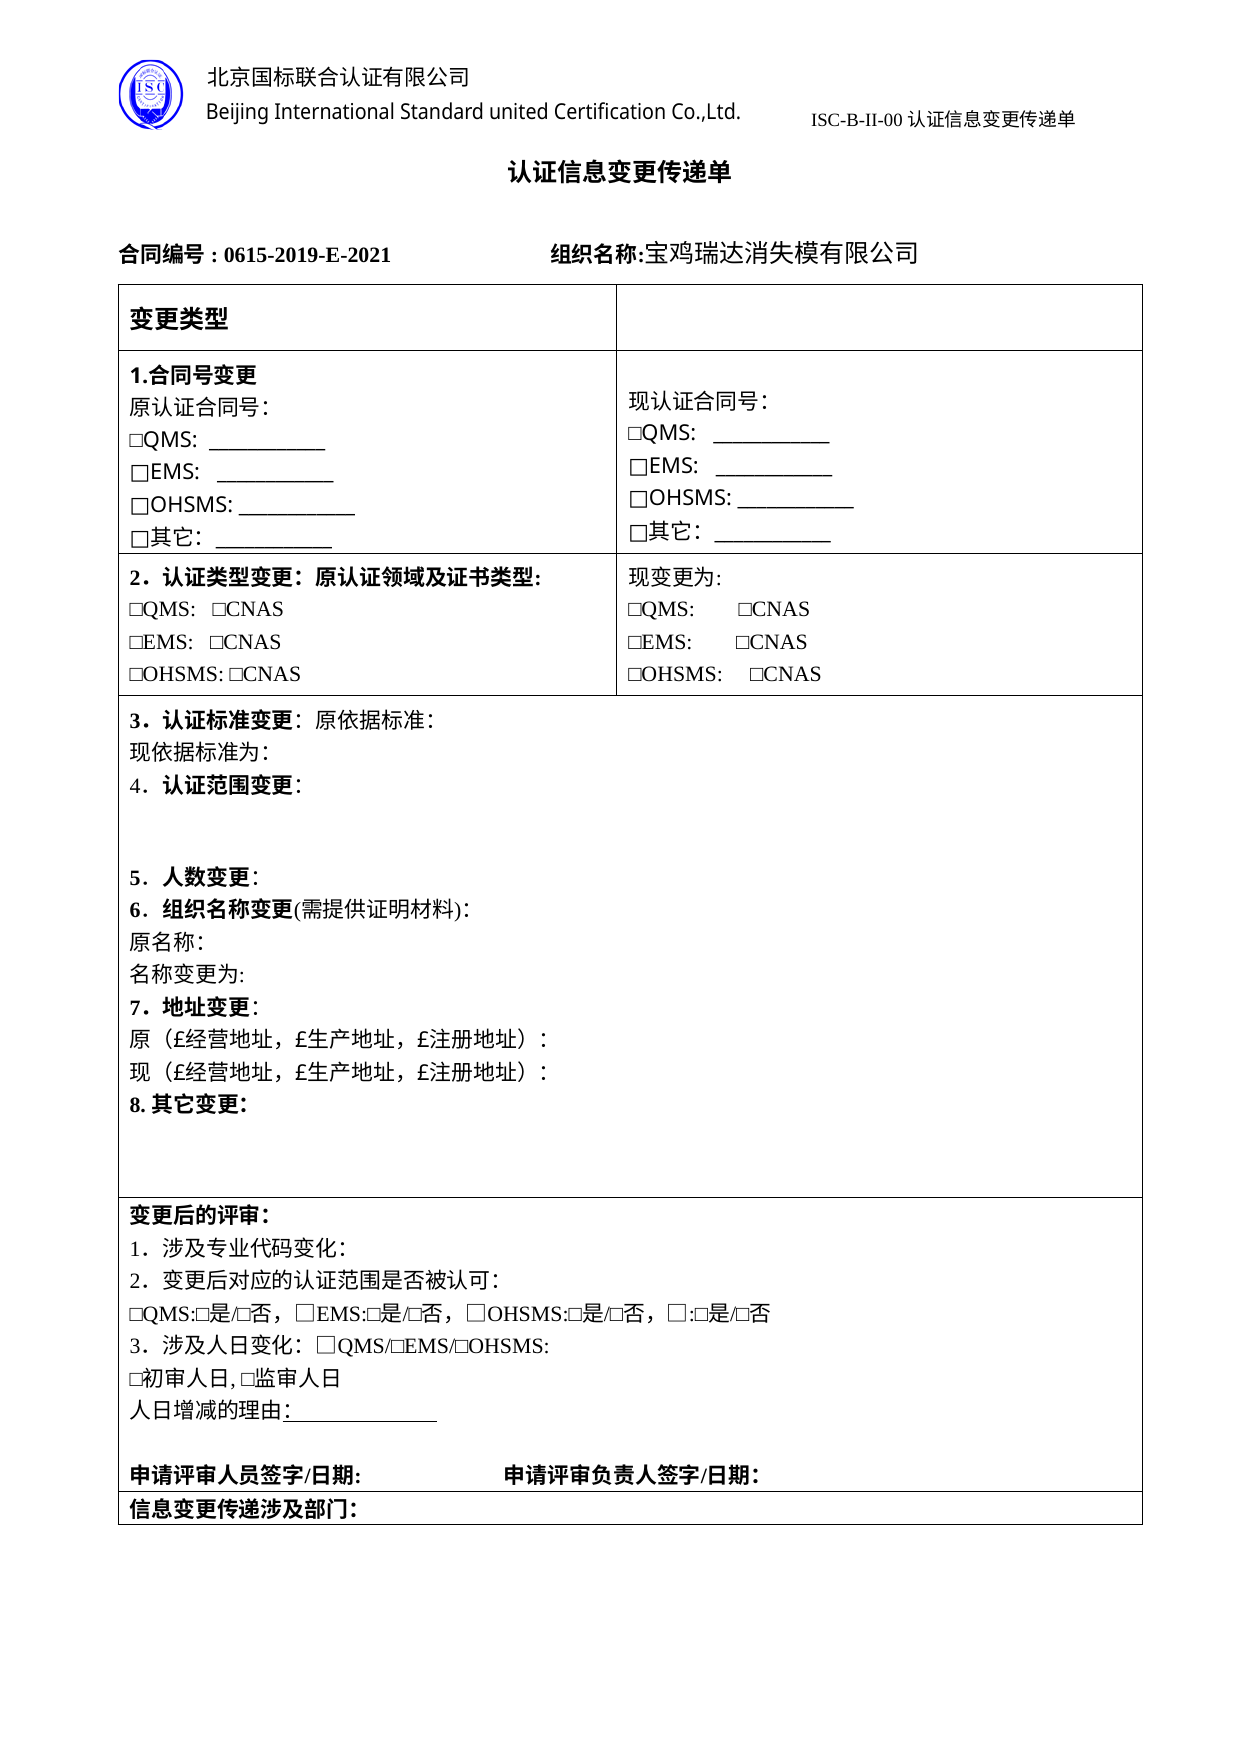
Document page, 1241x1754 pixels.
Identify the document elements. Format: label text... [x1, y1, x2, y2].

table_cell 现认证合同号： □QMS: ____________ □EMS: ____________ □OHSMS: ____________ □其它：____________ [617, 351, 1142, 552]
table_cell 变更后的评审： 1．涉及专业代码变化： 2．变更后对应的认证范围是否被认可： □QMS:□是/□否，□EMS:□是/□否，□OHSMS:□是/□否，□:□是/□否 3．涉及人日变化：□QMS/□EMS/□OHSMS: □初审人日, □监审人日 人日增减的理由： 申请评审人员签字/日期: 申请评审负责人签字/日期： [119, 1198, 1142, 1491]
table_cell 1.合同号变更 原认证合同号： □QMS: ____________ □EMS: ____________ □OHSMS: ____________ □其它：____________ [119, 351, 616, 552]
table_cell 3．认证标准变更：原依据标准： 现依据标准为： 4．认证范围变更： 5．人数变更： 6．组织名称变更(需提供证明材料)： 原名称： 名称变更为: 7．地址变更： 原（£经营地址，£生产地址，£注册地址）： 现（£经营地址，£生产地址，£注册地址）： 8. 其它变更： [119, 696, 1142, 1197]
table_cell 2．认证类型变更：原认证领域及证书类型: □QMS: □CNAS □EMS: □CNAS □OHSMS: □CNAS [119, 554, 616, 695]
text 认证信息变更传递单 [118, 138, 1122, 203]
table_cell 信息变更传递涉及部门： [119, 1492, 1142, 1524]
table_header [617, 285, 1142, 350]
text 合同编号 : 0615-2019-E-2021 组织名称:宝鸡瑞达消失模有限公司 [118, 219, 1122, 284]
table_header 变更类型 [119, 285, 616, 350]
table_cell 现变更为: □QMS: □CNAS □EMS: □CNAS □OHSMS: □CNAS [617, 554, 1142, 695]
picture [118, 59, 184, 129]
